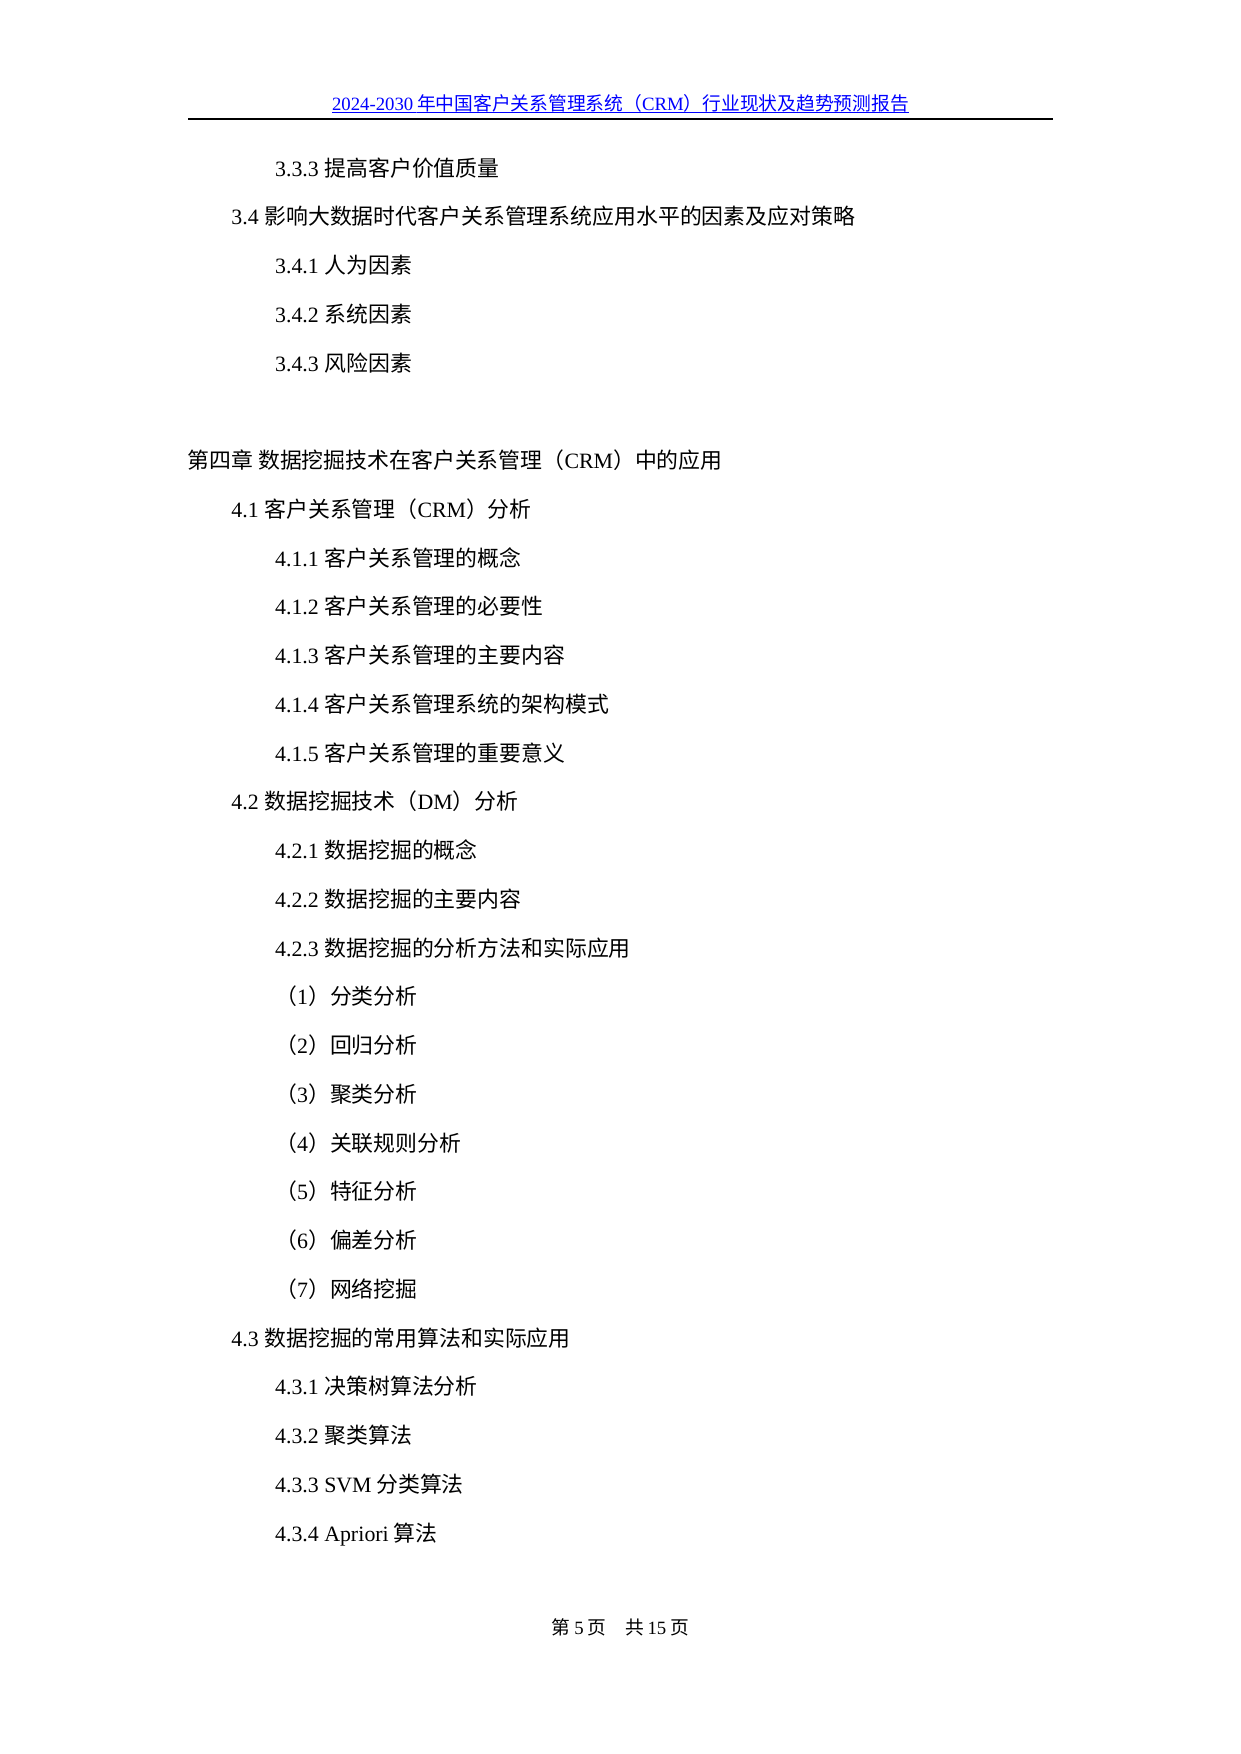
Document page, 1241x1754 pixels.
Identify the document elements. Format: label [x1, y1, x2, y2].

text [187, 150, 1053, 1548]
